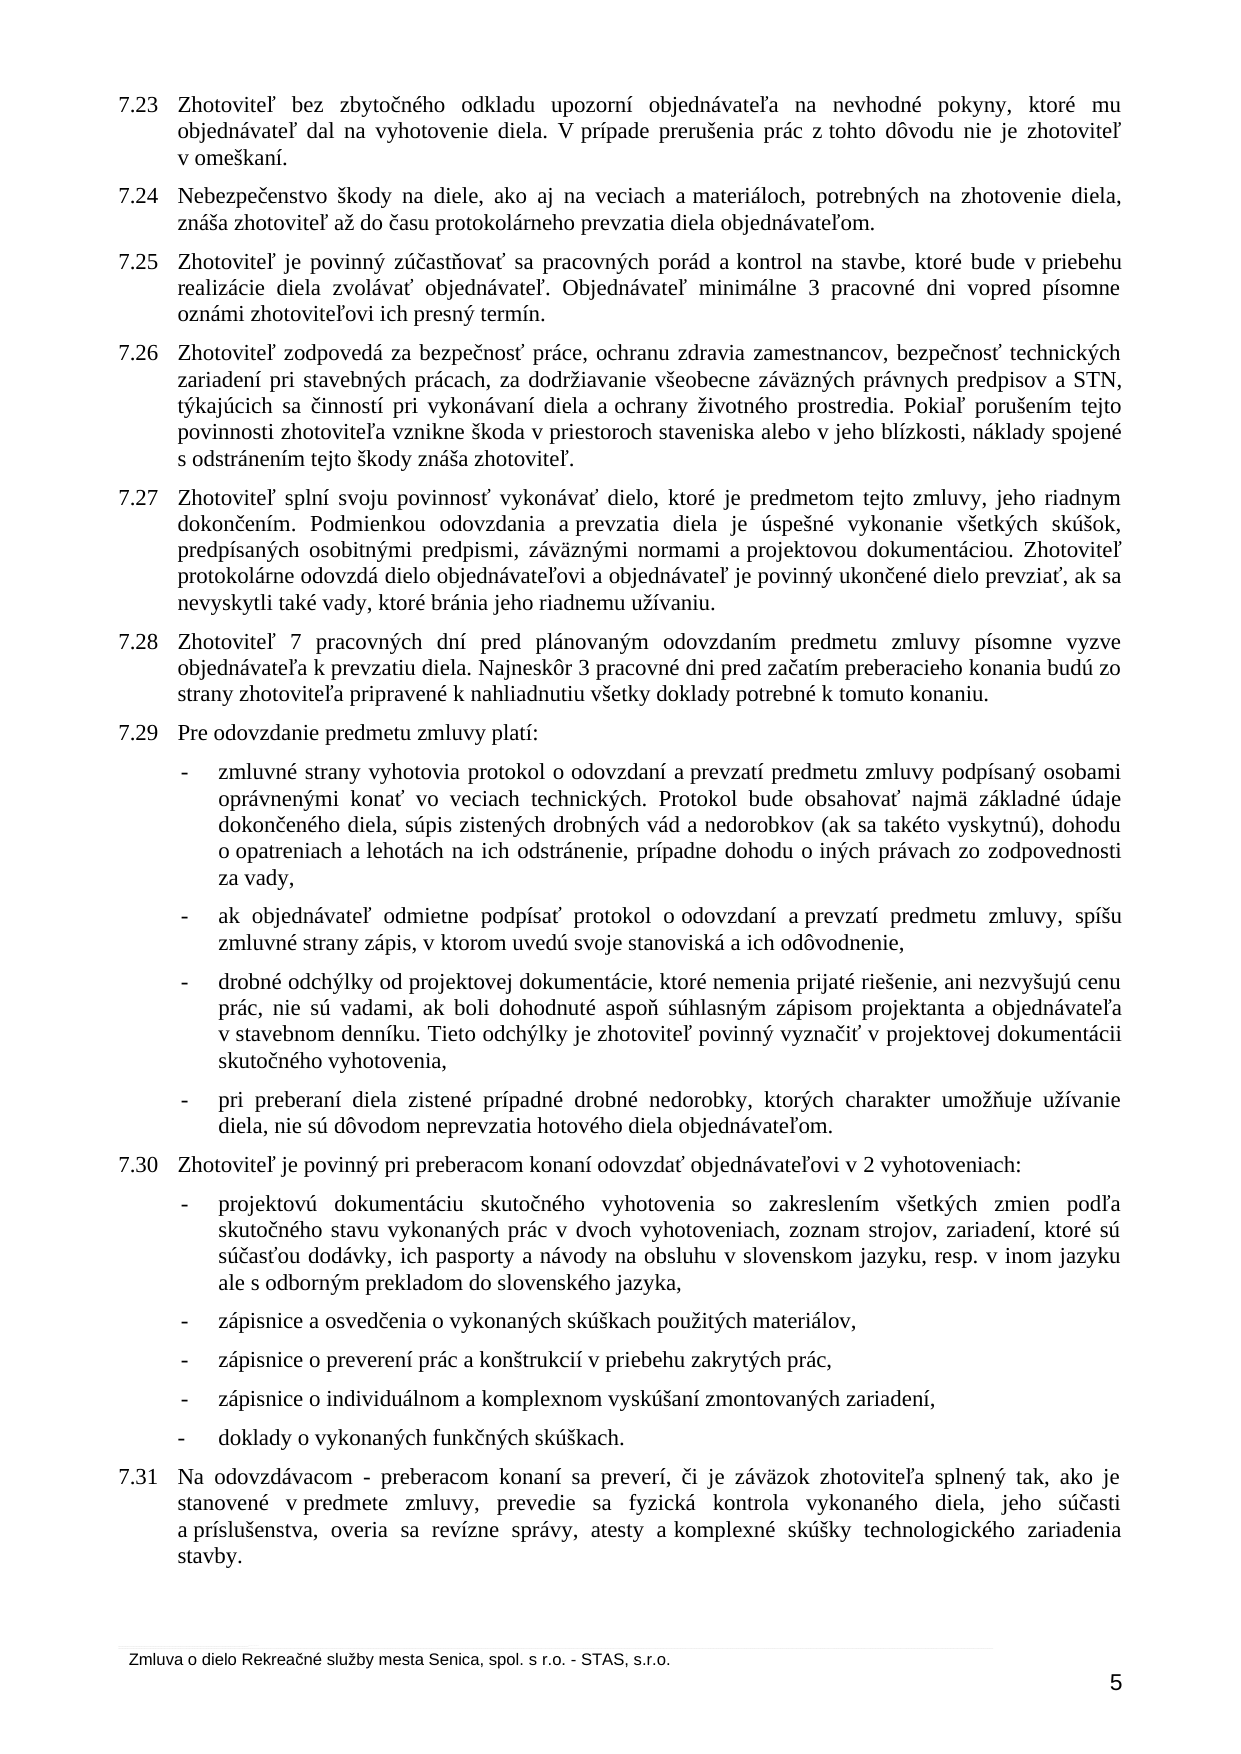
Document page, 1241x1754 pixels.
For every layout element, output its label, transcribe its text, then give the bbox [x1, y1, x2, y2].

text 7.28 Zhotoviteľ 7 pracovných dní pred plánovaným odovzdaním predmetu zmluvy písomne vyzve objednávateľa k prevzatiu diela. Najneskôr 3 pracovné dni pred začatím preberacieho konania budú zo strany zhotoviteľa pripravené k nahliadnutiu všetky doklady potrebné k tomuto konaniu. [118, 628, 1122, 707]
list zmluvné strany vyhotovia protokol o odovzdaní a prevzatí predmetu zmluvy podpísaný osobami oprávnenými konať vo veciach technických. Protokol bude obsahovať najmä základné údaje dokončeného diela, súpis zistených drobných vád a nedorobkov (ak sa takéto vyskytnú), dohodu o opatreniach a lehotách na ich odstránenie, prípadne dohodu o iných právach zo zodpovednosti za vady, [181, 758, 1122, 890]
text 7.24 Nebezpečenstvo škody na diele, ako aj na veciach a materiáloch, potrebných na zhotovenie diela, znáša zhotoviteľ až do času protokolárneho prevzatia diela objednávateľom. [118, 182, 1122, 235]
list pri preberaní diela zistené prípadné drobné nedorobky, ktorých charakter umožňuje užívanie diela, nie sú dôvodom neprevzatia hotového diela objednávateľom. [181, 1086, 1122, 1138]
text 7.30 Zhotoviteľ je povinný pri preberacom konaní odovzdať objednávateľovi v 2 vyhotoveniach: [118, 1151, 1122, 1177]
text 7.27 Zhotoviteľ splní svoju povinnosť vykonávať dielo, ktoré je predmetom tejto zmluvy, jeho riadnym dokončením. Podmienkou odovzdania a prevzatia diela je úspešné vykonanie všetkých skúšok, predpísaných osobitnými predpismi, záväznými normami a projektovou dokumentáciou. Zhotoviteľ protokolárne odovzdá dielo objednávateľovi a objednávateľ je povinný ukončené dielo prevziať, ak sa nevyskytli také vady, ktoré bránia jeho riadnemu užívaniu. [118, 483, 1122, 615]
list zápisnice o individuálnom a komplexnom vyskúšaní zmontovaných zariadení, [181, 1385, 1122, 1412]
list drobné odchýlky od projektovej dokumentácie, ktoré nemenia prijaté riešenie, ani nezvyšujú cenu prác, nie sú vadami, ak boli dohodnuté aspoň súhlasným zápisom projektanta a objednávateľa v stavebnom denníku. Tieto odchýlky je zhotoviteľ povinný vyznačiť v projektovej dokumentácii skutočného vyhotovenia, [181, 968, 1122, 1073]
text 7.25 Zhotoviteľ je povinný zúčastňovať sa pracovných porád a kontrol na stavbe, ktoré bude v priebehu realizácie diela zvolávať objednávateľ. Objednávateľ minimálne 3 pracovné dni vopred písomne oznámi zhotoviteľovi ich presný termín. [118, 248, 1122, 327]
text 7.26 Zhotoviteľ zodpovedá za bezpečnosť práce, ochranu zdravia zamestnancov, bezpečnosť technických zariadení pri stavebných prácach, za dodržiavanie všeobecne záväzných právnych predpisov a STN, týkajúcich sa činností pri vykonávaní diela a ochrany životného prostredia. Pokiaľ porušením tejto povinnosti zhotoviteľa vznikne škoda v priestoroch staveniska alebo v jeho blízkosti, náklady spojené s odstránením tejto škody znáša zhotoviteľ. [118, 339, 1122, 471]
list doklady o vykonaných funkčných skúškach. [177, 1424, 1122, 1451]
list zápisnice a osvedčenia o vykonaných skúškach použitých materiálov, [181, 1308, 1122, 1334]
list projektovú dokumentáciu skutočného vyhotovenia so zakreslením všetkých zmien podľa skutočného stavu vykonaných prác v dvoch vyhotoveniach, zoznam strojov, zariadení, ktoré sú súčasťou dodávky, ich pasporty a návody na obsluhu v slovenskom jazyku, resp. v inom jazyku ale s odborným prekladom do slovenského jazyka, [181, 1190, 1122, 1295]
text 7.23 Zhotoviteľ bez zbytočného odkladu upozorní objednávateľa na nevhodné pokyny, ktoré mu objednávateľ dal na vyhotovenie diela. V prípade prerušenia prác z tohto dôvodu nie je zhotoviteľ v omeškaní. [118, 91, 1122, 170]
list zápisnice o preverení prác a konštrukcií v priebehu zakrytých prác, [181, 1346, 1122, 1373]
text 7.29 Pre odovzdanie predmetu zmluvy platí: [118, 719, 1122, 746]
list ak objednávateľ odmietne podpísať protokol o odovzdaní a prevzatí predmetu zmluvy, spíšu zmluvné strany zápis, v ktorom uvedú svoje stanoviská a ich odôvodnenie, [181, 902, 1122, 955]
text 7.31 Na odovzdávacom - preberacom konaní sa preverí, či je záväzok zhotoviteľa splnený tak, ako je stanovené v predmete zmluvy, prevedie sa fyzická kontrola vykonaného diela, jeho súčasti a príslušenstva, overia sa revízne správy, atesty a komplexné skúšky technologického zariadenia stavby. [118, 1463, 1122, 1568]
